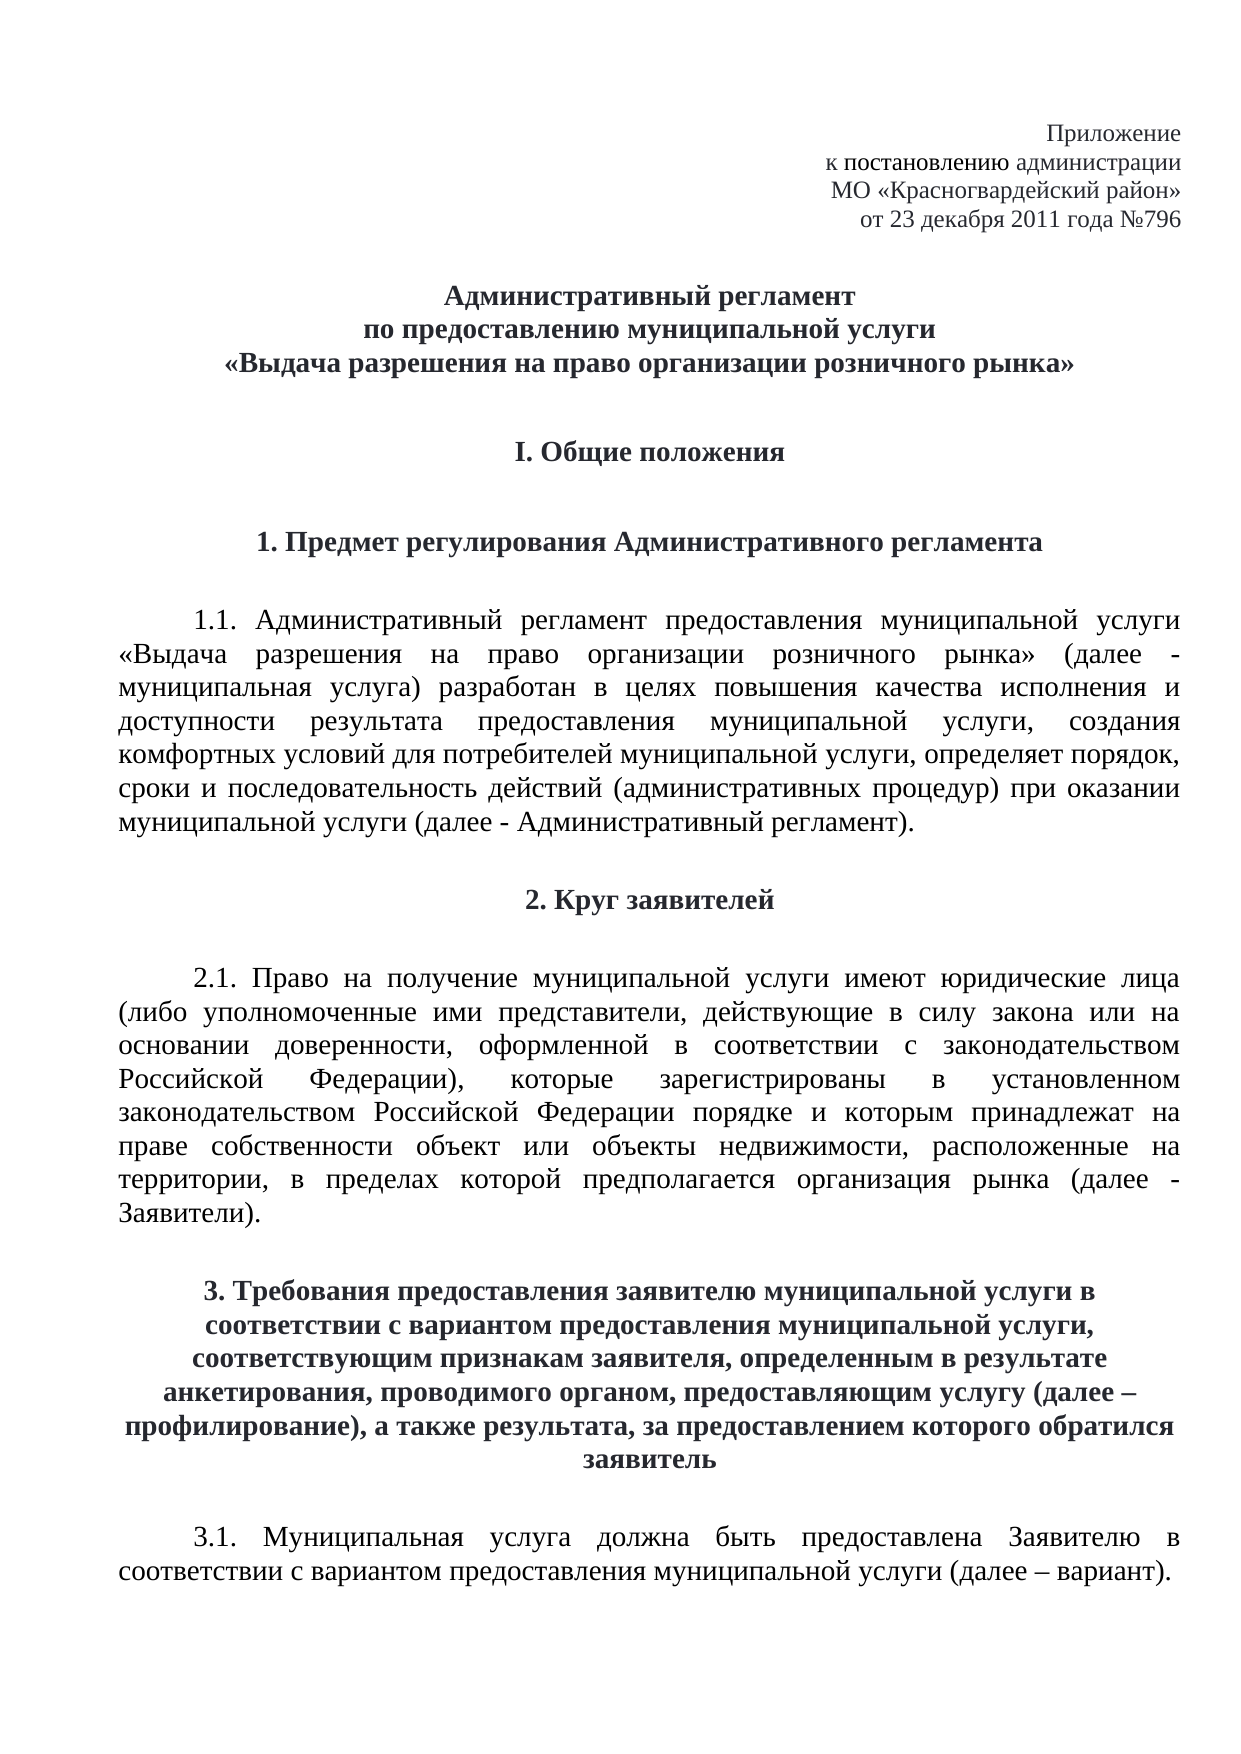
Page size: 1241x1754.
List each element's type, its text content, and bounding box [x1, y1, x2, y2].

text 3. Требования предоставления заявителю муниципальной услуги в соответствии с вариантом предоставления муниципальной услуги, соответствующим признакам заявителя, определенным в результате анкетирования, проводимого органом, предоставляющим услугу (далее – профилирование), а также результата, за предоставлением которого обратился заявитель [118, 1273, 1181, 1475]
text Приложение к постановлению администрации МО «Красногвардейский район» от 23 декабря 2011 года №796 [118, 118, 1181, 233]
text 1.1. Административный регламент предоставления муниципальной услуги «Выдача разрешения на право организации розничного рынка» (далее - муниципальная услуга) разработан в целях повышения качества исполнения и доступности результата предоставления муниципальной услуги, создания комфортных условий для потребителей муниципальной услуги, определяет порядок, сроки и последовательность действий (административных процедур) при оказании муниципальной услуги (далее - Административный регламент). [118, 602, 1181, 837]
text Административный регламент по предоставлению муниципальной услуги «Выдача разрешения на право организации розничного рынка» [118, 278, 1181, 378]
text 1. Предмет регулирования Административного регламента [118, 524, 1181, 558]
text 3.1. Муниципальная услуга должна быть предоставлена Заявителю в соответствии с вариантом предоставления муниципальной услуги (далее – вариант). [118, 1519, 1181, 1587]
text 2.1. Право на получение муниципальной услуги имеют юридические лица (либо уполномоченные ими представители, действующие в силу закона или на основании доверенности, оформленной в соответствии с законодательством Российской Федерации), которые зарегистрированы в установленном законодательством Российской Федерации порядке и которым принадлежат на праве собственности объект или объекты недвижимости, расположенные на территории, в пределах которой предполагается организация рынка (далее - Заявители). [118, 960, 1181, 1229]
text I. Общие положения [118, 434, 1181, 468]
text 2. Круг заявителей [118, 882, 1181, 916]
